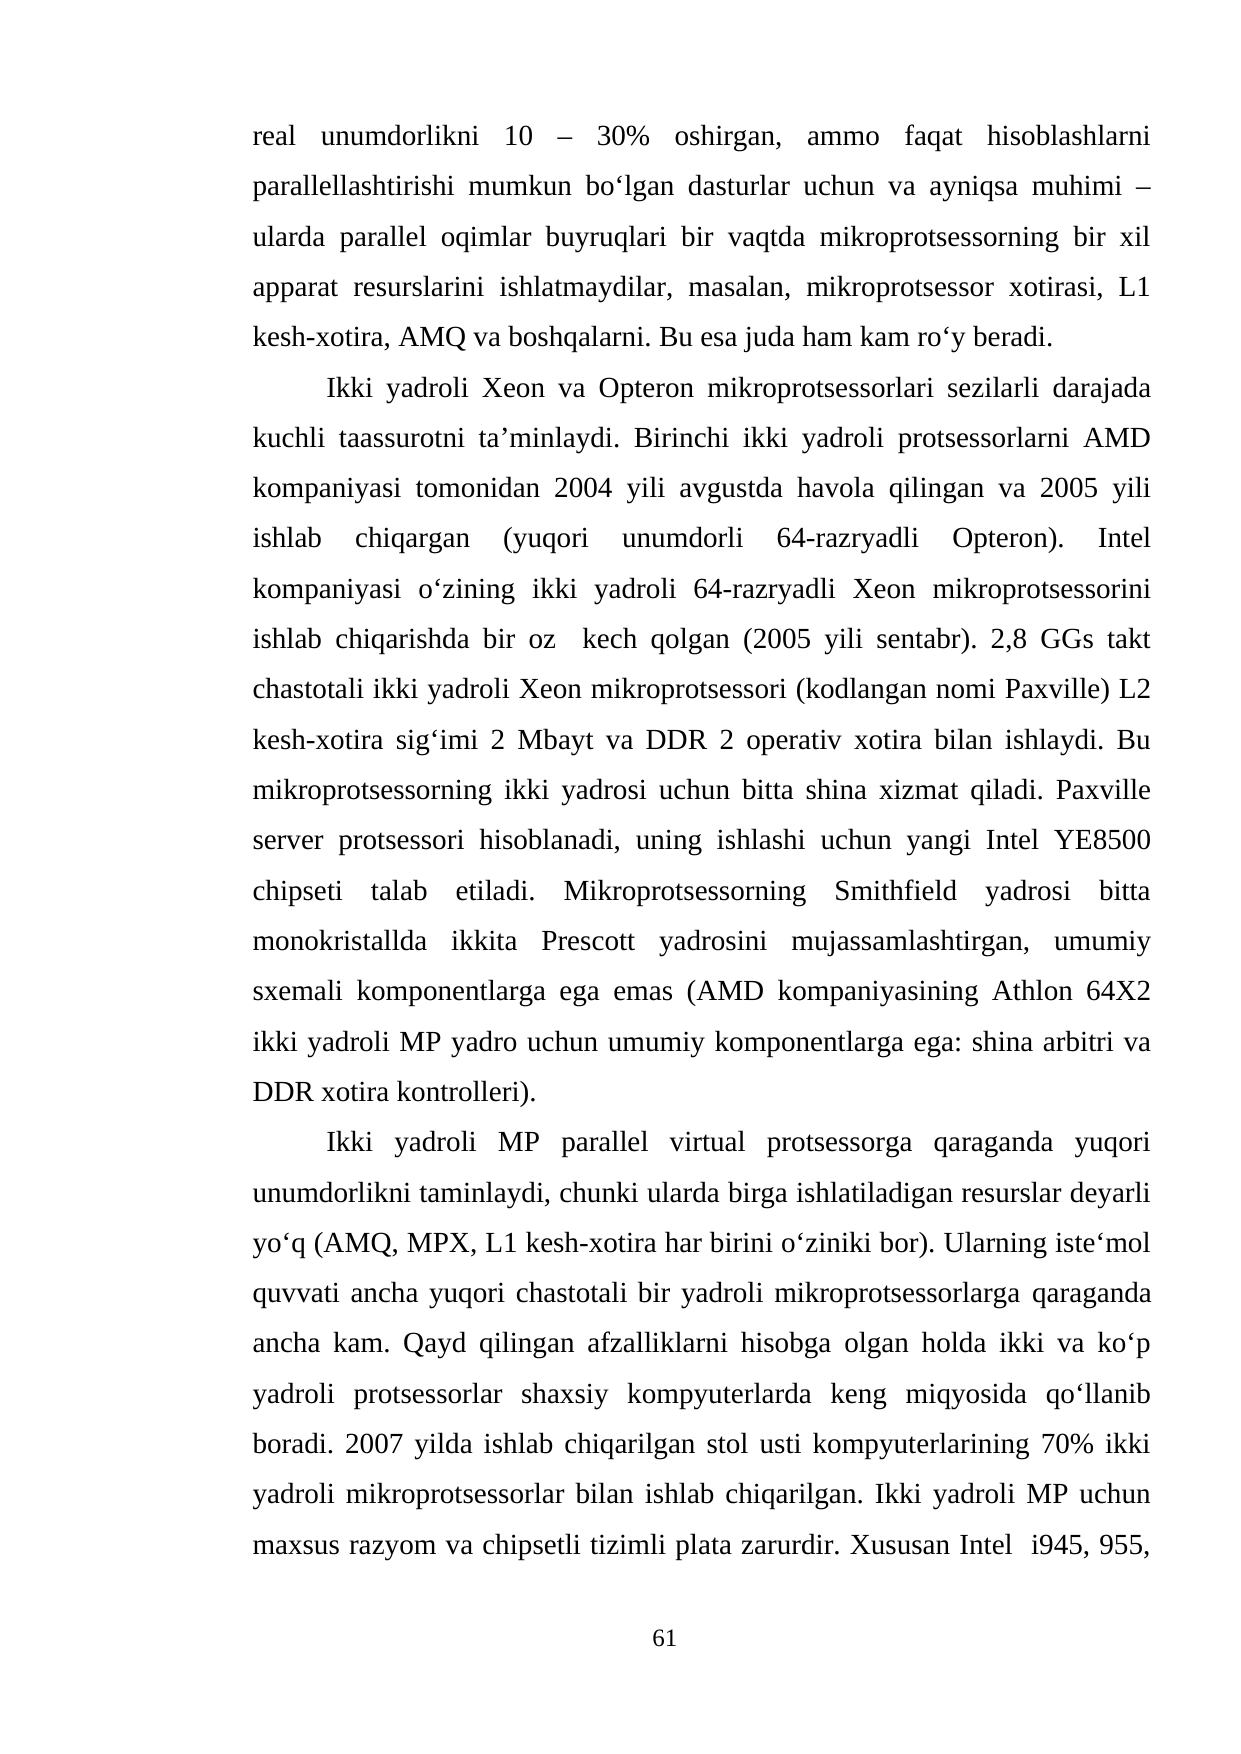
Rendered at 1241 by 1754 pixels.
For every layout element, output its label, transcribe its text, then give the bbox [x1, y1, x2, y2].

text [252, 1124, 1152, 1560]
text Ikki yadroli Xeon va Opteron mikroprotsessorlari sezilarli darajada kuchli taassurotni ta’minlaydi. Birinchi ikki yadroli protsessorlarni AMD kompaniyasi tomonidan 2004 yili avgustda havola qilingan va 2005 yili ishlab chiqargan (yuqori unumdorli 64-razryadli Opteron). Intel kompaniyasi о‘zining ikki yadroli 64-razryadli Xeon mikroprotsessorini ishlab chiqarishda bir oz kech qolgan (2005 yili sentabr). 2,8 GGs takt chastotali ikki yadroli Xeon mikroprotsessori (kodlangan nomi Paxville) L2 kesh-xotira sig‘imi 2 Mbayt va DDR 2 operativ xotira bilan ishlaydi. Bu mikroprotsessorning ikki yadrosi uchun bitta shina xizmat qiladi. Paxville server protsessori hisoblanadi, uning ishlashi uchun yangi Intel YE8500 chipseti talab etiladi. Mikroprotsessorning Smithfield yadrosi bitta monokristallda ikkita Prescott yadrosini mujassamlashtirgan, umumiy sxemali komponentlarga ega emas (AMD kompaniyasining Athlon 64X2 ikki yadroli MP yadro uchun umumiy komponentlarga ega: shina arbitri va DDR xotira kontrolleri). [252, 370, 1152, 1108]
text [252, 118, 1152, 353]
